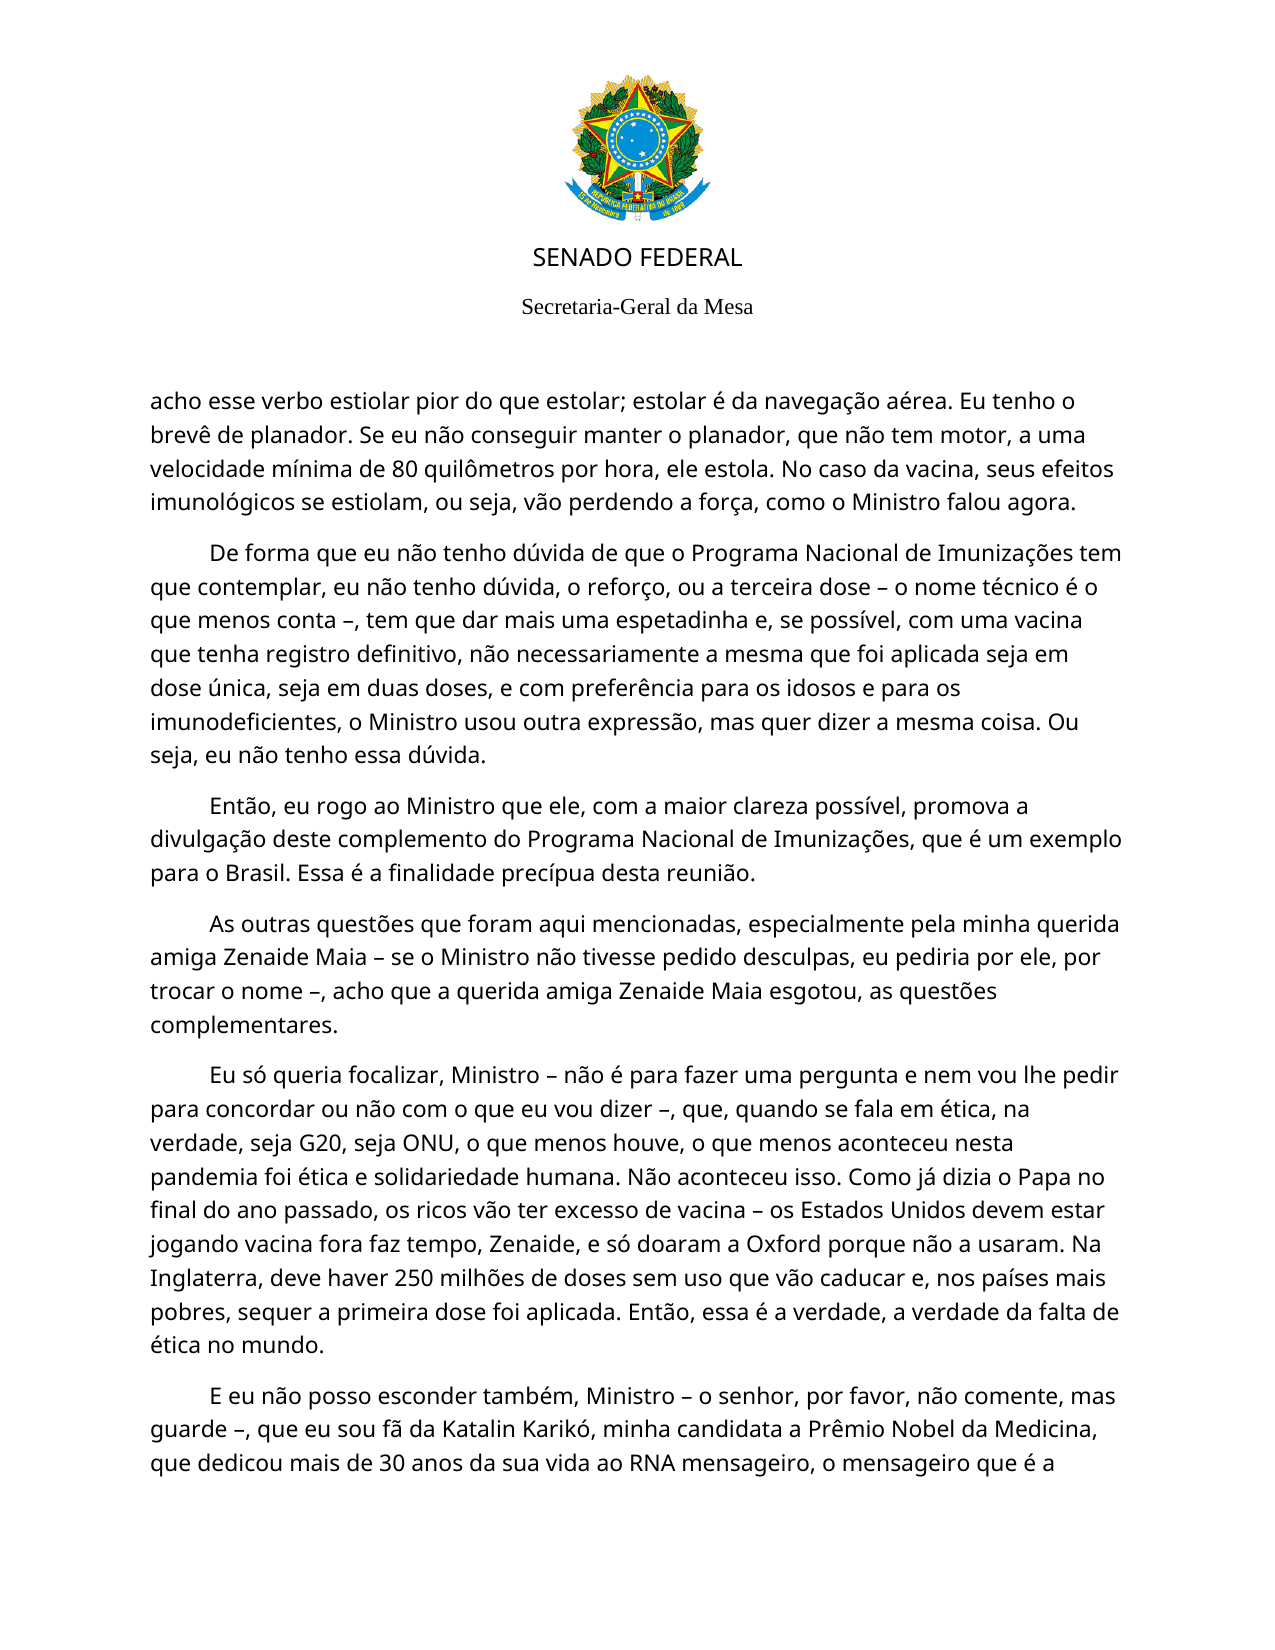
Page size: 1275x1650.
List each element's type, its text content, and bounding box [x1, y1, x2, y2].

text Então, eu rogo ao Ministro que ele, com a maior clareza possível, promova a divulgação deste complemento do Programa Nacional de Imunizações, que é um exemplo para o Brasil. Essa é a finalidade precípua desta reunião. [150, 789, 1125, 888]
text Eu só queria focalizar, Ministro – não é para fazer uma pergunta e nem vou lhe pedir para concordar ou não com o que eu vou dizer –, que, quando se fala em ética, na verdade, seja G20, seja ONU, o que menos houve, o que menos aconteceu nesta pandemia foi ética e solidariedade humana. Não aconteceu isso. Como já dizia o Papa no final do ano passado, os ricos vão ter excesso de vacina – os Estados Unidos devem estar jogando vacina fora faz tempo, Zenaide, e só doaram a Oxford porque não a usaram. Na Inglaterra, deve haver 250 milhões de doses sem uso que vão caducar e, nos países mais pobres, sequer a primeira dose foi aplicada. Então, essa é a verdade, a verdade da falta de ética no mundo. [150, 1059, 1125, 1360]
text As outras questões que foram aqui mencionadas, especialmente pela minha querida amiga Zenaide Maia – se o Ministro não tivesse pedido desculpas, eu pediria por ele, por trocar o nome –, acho que a querida amiga Zenaide Maia esgotou, as questões complementares. [150, 907, 1125, 1040]
text De forma que eu não tenho dúvida de que o Programa Nacional de Imunizações tem que contemplar, eu não tenho dúvida, o reforço, ou a terceira dose – o nome técnico é o que menos conta –, tem que dar mais uma espetadinha e, se possível, com uma vacina que tenha registro definitivo, não necessariamente a mesma que foi aplicada seja em dose única, seja em duas doses, e com preferência para os idosos e para os imunodeficientes, o Ministro usou outra expressão, mas quer dizer a mesma coisa. Ou seja, eu não tenho essa dúvida. [150, 537, 1125, 770]
picture [564, 75, 711, 221]
